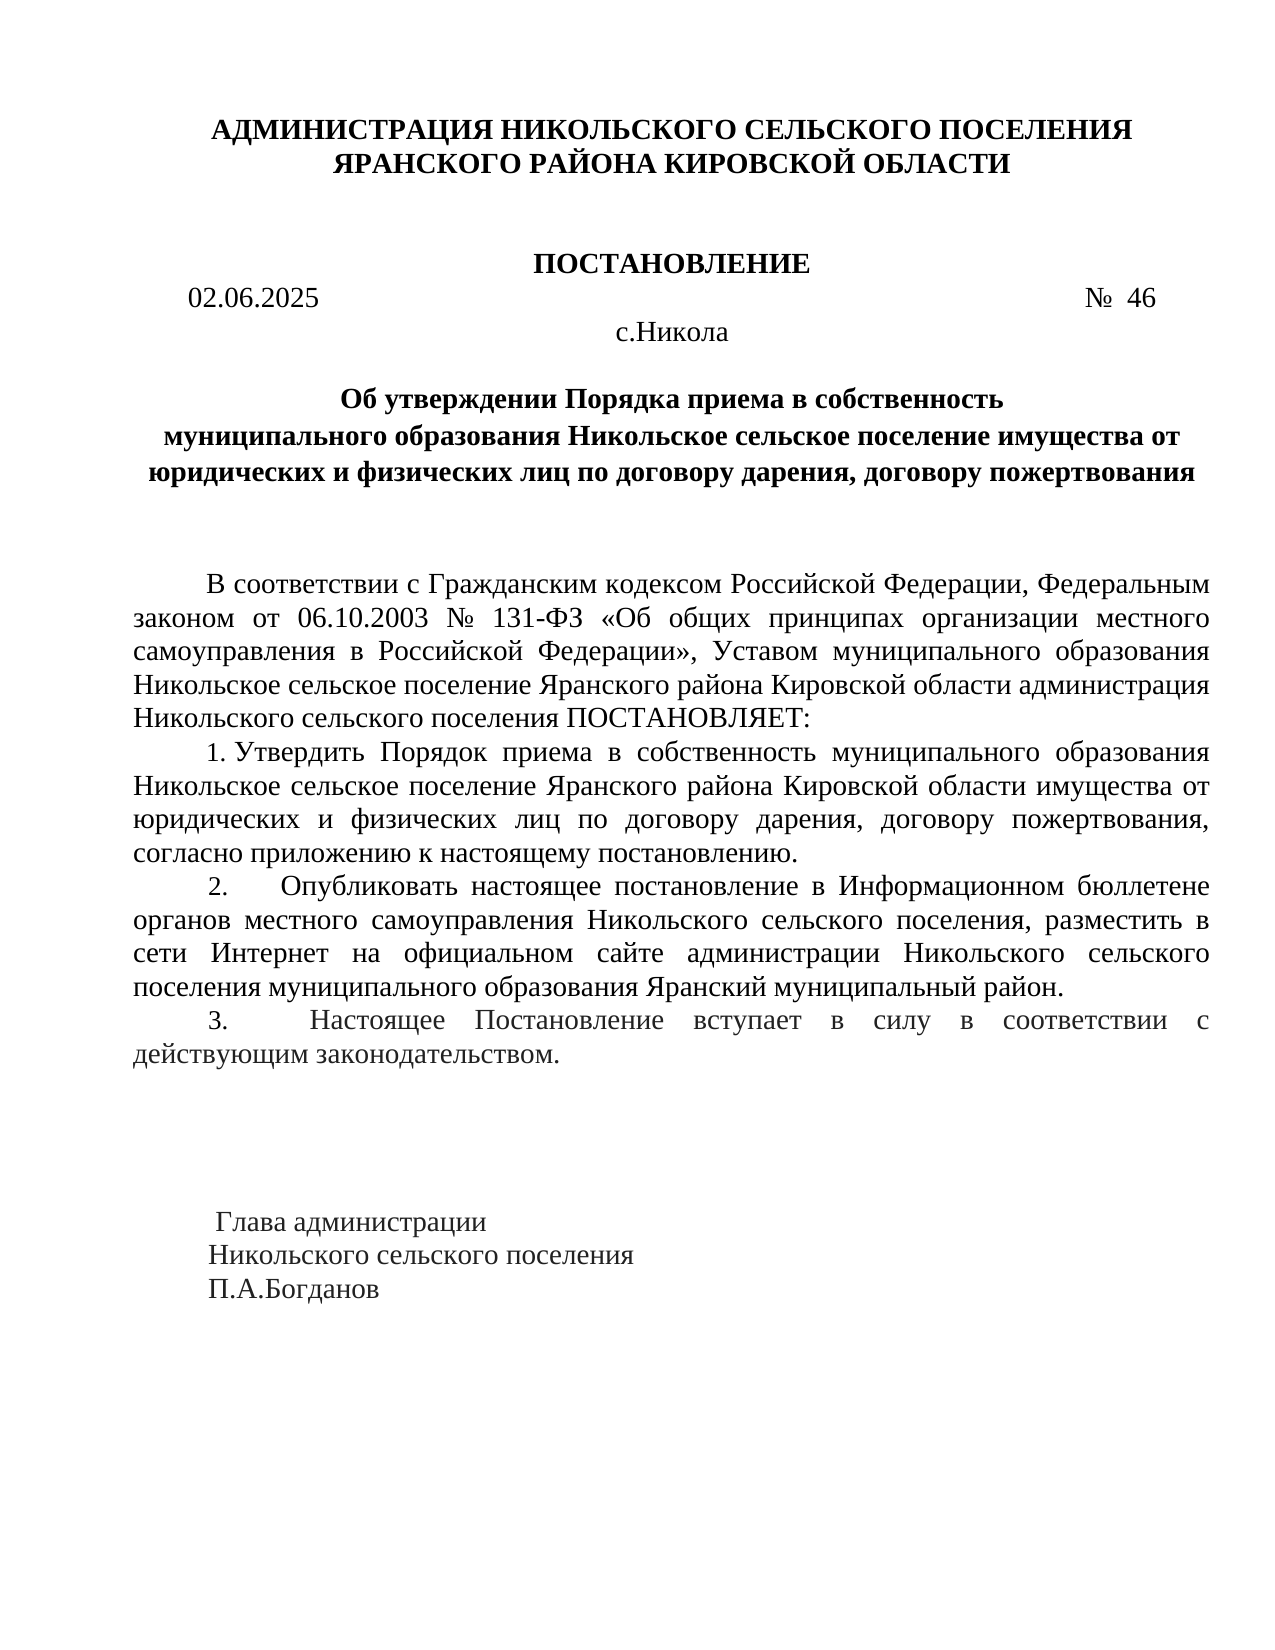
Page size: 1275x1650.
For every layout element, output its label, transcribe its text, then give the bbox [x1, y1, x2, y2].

list Утвердить Порядок приема в собственность муниципального образования Никольское сельское поселение Яранского района Кировской области имущества от юридических и физических лиц по договору дарения, договору пожертвования, согласно приложению к настоящему постановлению. [133, 734, 1211, 868]
text 02.06.2025 № 46 [133, 280, 1211, 314]
text с.Никола [133, 314, 1211, 347]
text В соответствии с Гражданским кодексом Российской Федерации, Федеральным законом от 06.10.2003 № 131-ФЗ «Об общих принципах организации местного самоуправления в Российской Федерации», Уставом муниципального образования Никольское сельское поселение Яранского района Кировской области администрация Никольского сельского поселения ПОСТАНОВЛЯЕТ: [133, 566, 1211, 734]
list Никольского сельского поселения П.А.Богданов [208, 1237, 1211, 1304]
text Об утверждении Порядка приема в собственность муниципального образования Никольское сельское поселение имущества от юридических и физических лиц по договору дарения, договору пожертвования [133, 381, 1211, 488]
list Настоящее Постановление вступает в силу в соответствии с действующим законодательством. [133, 1002, 1211, 1069]
text ПОСТАНОВЛЕНИЕ [133, 247, 1211, 280]
list Опубликовать настоящее постановление в Информационном бюллетене органов местного самоуправления Никольского сельского поселения, разместить в сети Интернет на официальном сайте администрации Никольского сельского поселения муниципального образования Яранский муниципальный район. [133, 868, 1211, 1002]
text АДМИНИСТРАЦИЯ НИКОЛЬСКОГО СЕЛЬСКОГО ПОСЕЛЕНИЯ ЯРАНСКОГО РАЙОНА КИРОВСКОЙ ОБЛАСТИ [133, 112, 1211, 179]
list Глава администрации [232, 1204, 1211, 1237]
